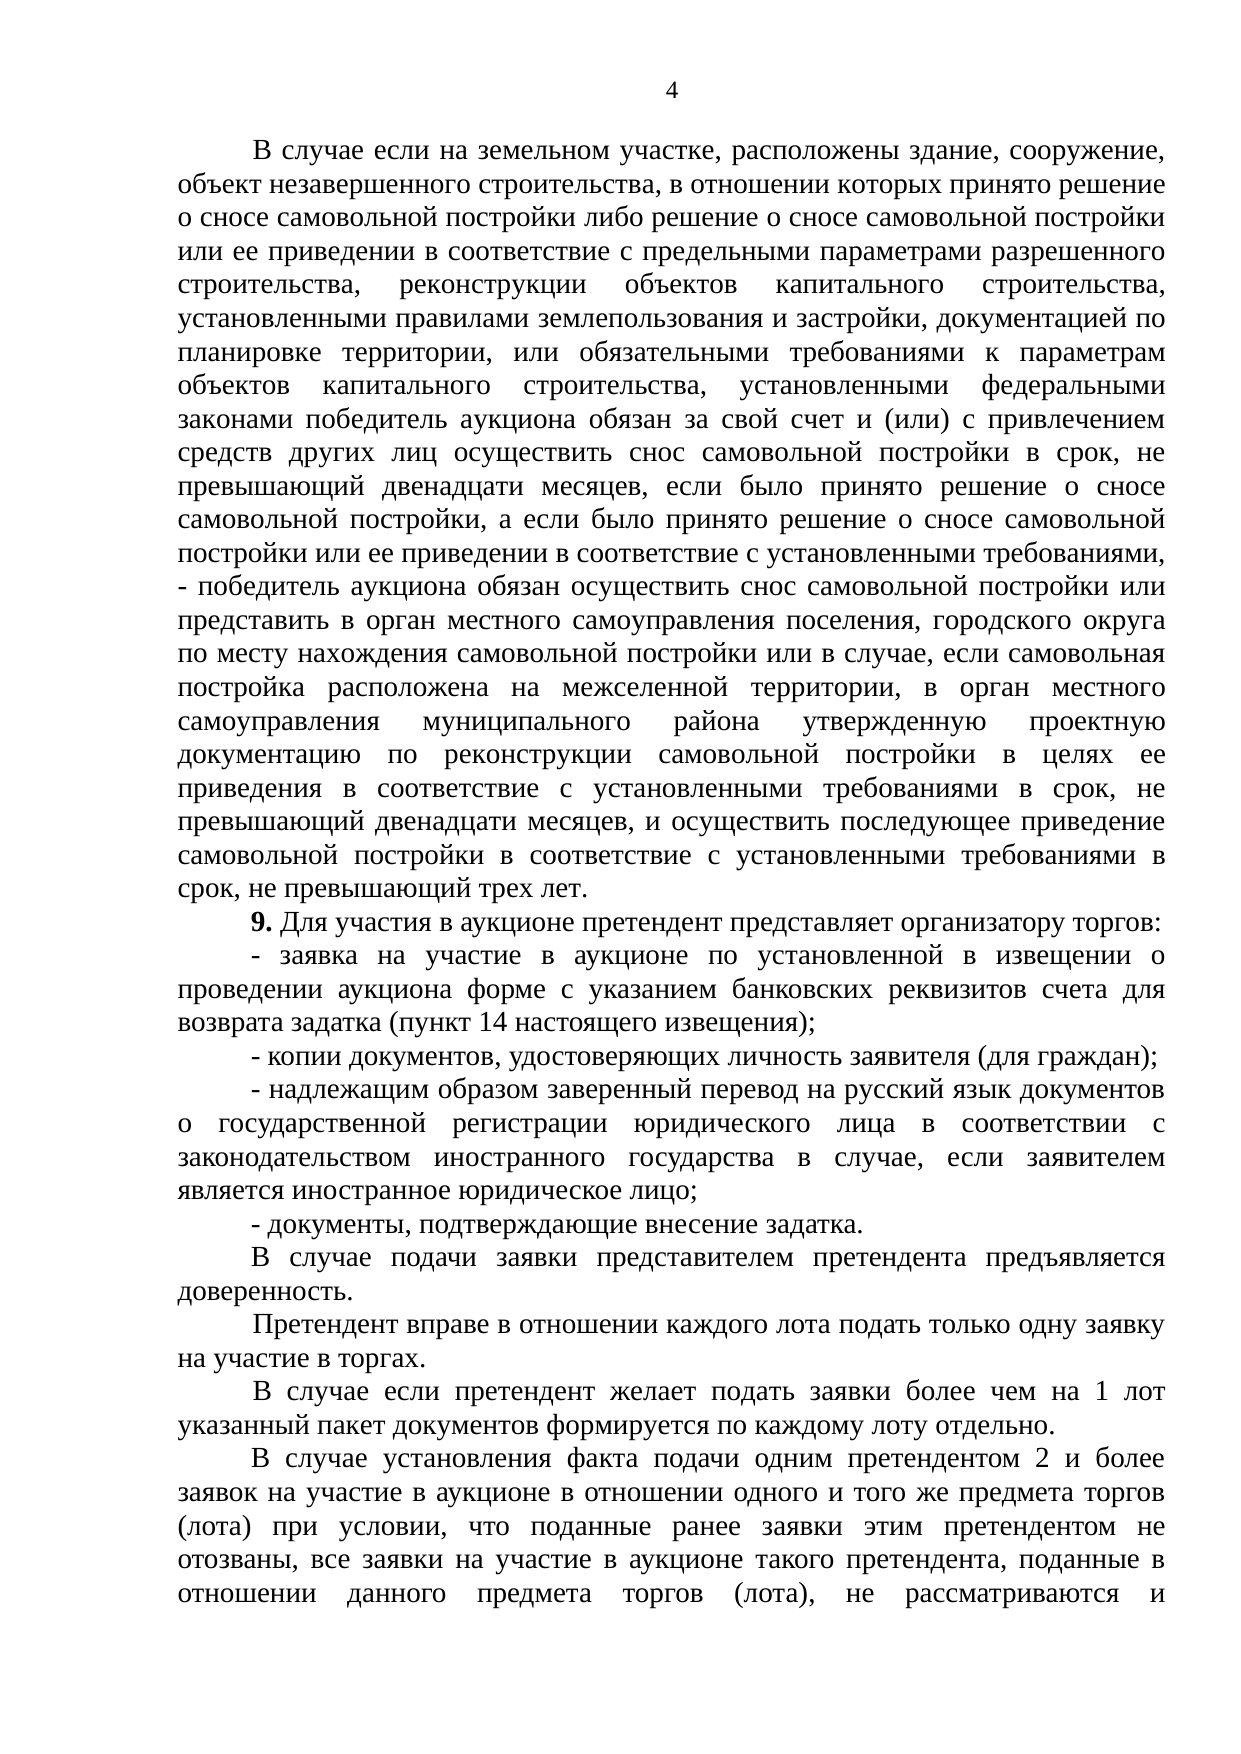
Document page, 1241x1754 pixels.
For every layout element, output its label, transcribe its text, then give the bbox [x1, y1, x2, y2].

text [177, 1441, 1166, 1608]
text - заявка на участие в аукционе по установленной в извещении о проведении аукциона форме с указанием банковских реквизитов счета для возврата задатка (пункт 14 настоящего извещения); [177, 937, 1166, 1038]
text Претендент вправе в отношении каждого лота подать только одну заявку на участие в торгах. [177, 1306, 1166, 1373]
text В случае если претендент желает подать заявки более чем на 1 лот указанный пакет документов формируется по каждому лоту отдельно. [177, 1373, 1166, 1441]
text - копии документов, удостоверяющих личность заявителя (для граждан); [177, 1038, 1166, 1072]
text В случае если на земельном участке, расположены здание, сооружение, объект незавершенного строительства, в отношении которых принято решение о сносе самовольной постройки либо решение о сносе самовольной постройки или ее приведении в соответствие с предельными параметрами разрешенного строительства, реконструкции объектов капитального строительства, установленными правилами землепользования и застройки, документацией по планировке территории, или обязательными требованиями к параметрам объектов капитального строительства, установленными федеральными законами победитель аукциона обязан за свой счет и (или) с привлечением средств других лиц осуществить снос самовольной постройки в срок, не превышающий двенадцати месяцев, если было принято решение о сносе самовольной постройки, а если было принято решение о сносе самовольной постройки или ее приведении в соответствие с установленными требованиями, - победитель аукциона обязан осуществить снос самовольной постройки или представить в орган местного самоуправления поселения, городского округа по месту нахождения самовольной постройки или в случае, если самовольная постройка расположена на межселенной территории, в орган местного самоуправления муниципального района утвержденную проектную документацию по реконструкции самовольной постройки в целях ее приведения в соответствие с установленными требованиями в срок, не превышающий двенадцати месяцев, и осуществить последующее приведение самовольной постройки в соответствие с установленными требованиями в срок, не превышающий трех лет. [177, 132, 1166, 904]
text 9. Для участия в аукционе претендент представляет организатору торгов: [177, 904, 1166, 937]
text - надлежащим образом заверенный перевод на русский язык документов о государственной регистрации юридического лица в соответствии с законодательством иностранного государства в случае, если заявителем является иностранное юридическое лицо; [177, 1072, 1166, 1206]
text - документы, подтверждающие внесение задатка. [177, 1206, 1166, 1239]
text В случае подачи заявки представителем претендента предъявляется доверенность. [177, 1239, 1166, 1306]
